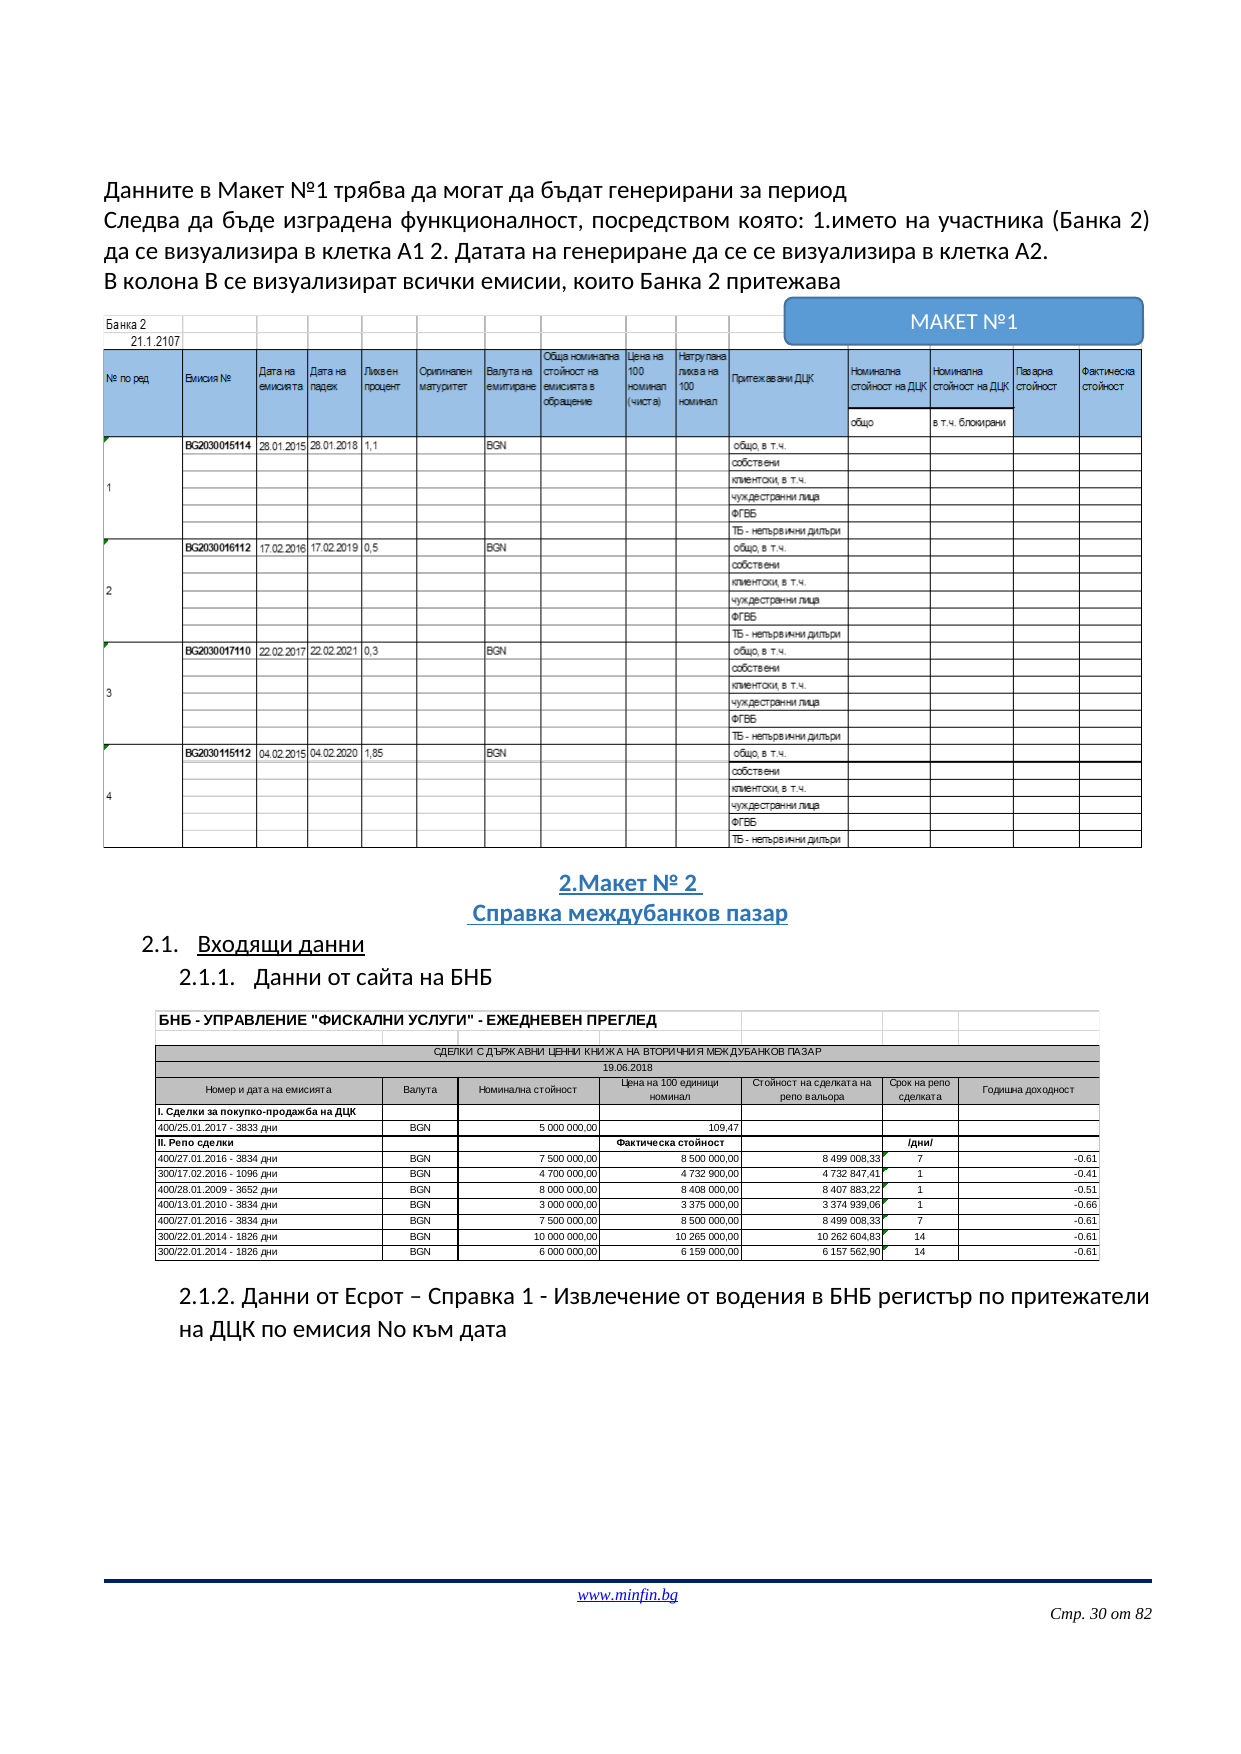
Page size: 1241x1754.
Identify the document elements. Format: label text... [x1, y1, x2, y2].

text Справка междубанков пазар [103, 897, 1152, 928]
text 2.Макет № 2 [103, 867, 1152, 897]
text Данните в Макет №1 трябва да могат да бъдат генерирани за период [103, 174, 1152, 204]
text 2.1.2. Данни от Есрот – Справка 1 - Извлечение от водения в БНБ регистър по притежатели на ДЦК по емисия No към дата [178, 1280, 1152, 1344]
list Данни от сайта на БНБ [178, 961, 1152, 991]
text Следва да бъде изградена функционалност, посредством която: 1.името на участника (Банка 2) да се визуализира в клетка А1 2. Датата на генериране да се се визуализира в клетка А2. [103, 204, 1152, 266]
list Входящи данни [141, 928, 1152, 958]
text В колона В се визуализират всички емисии, които Банка 2 притежава [103, 266, 1152, 296]
picture [103, 315, 1143, 849]
